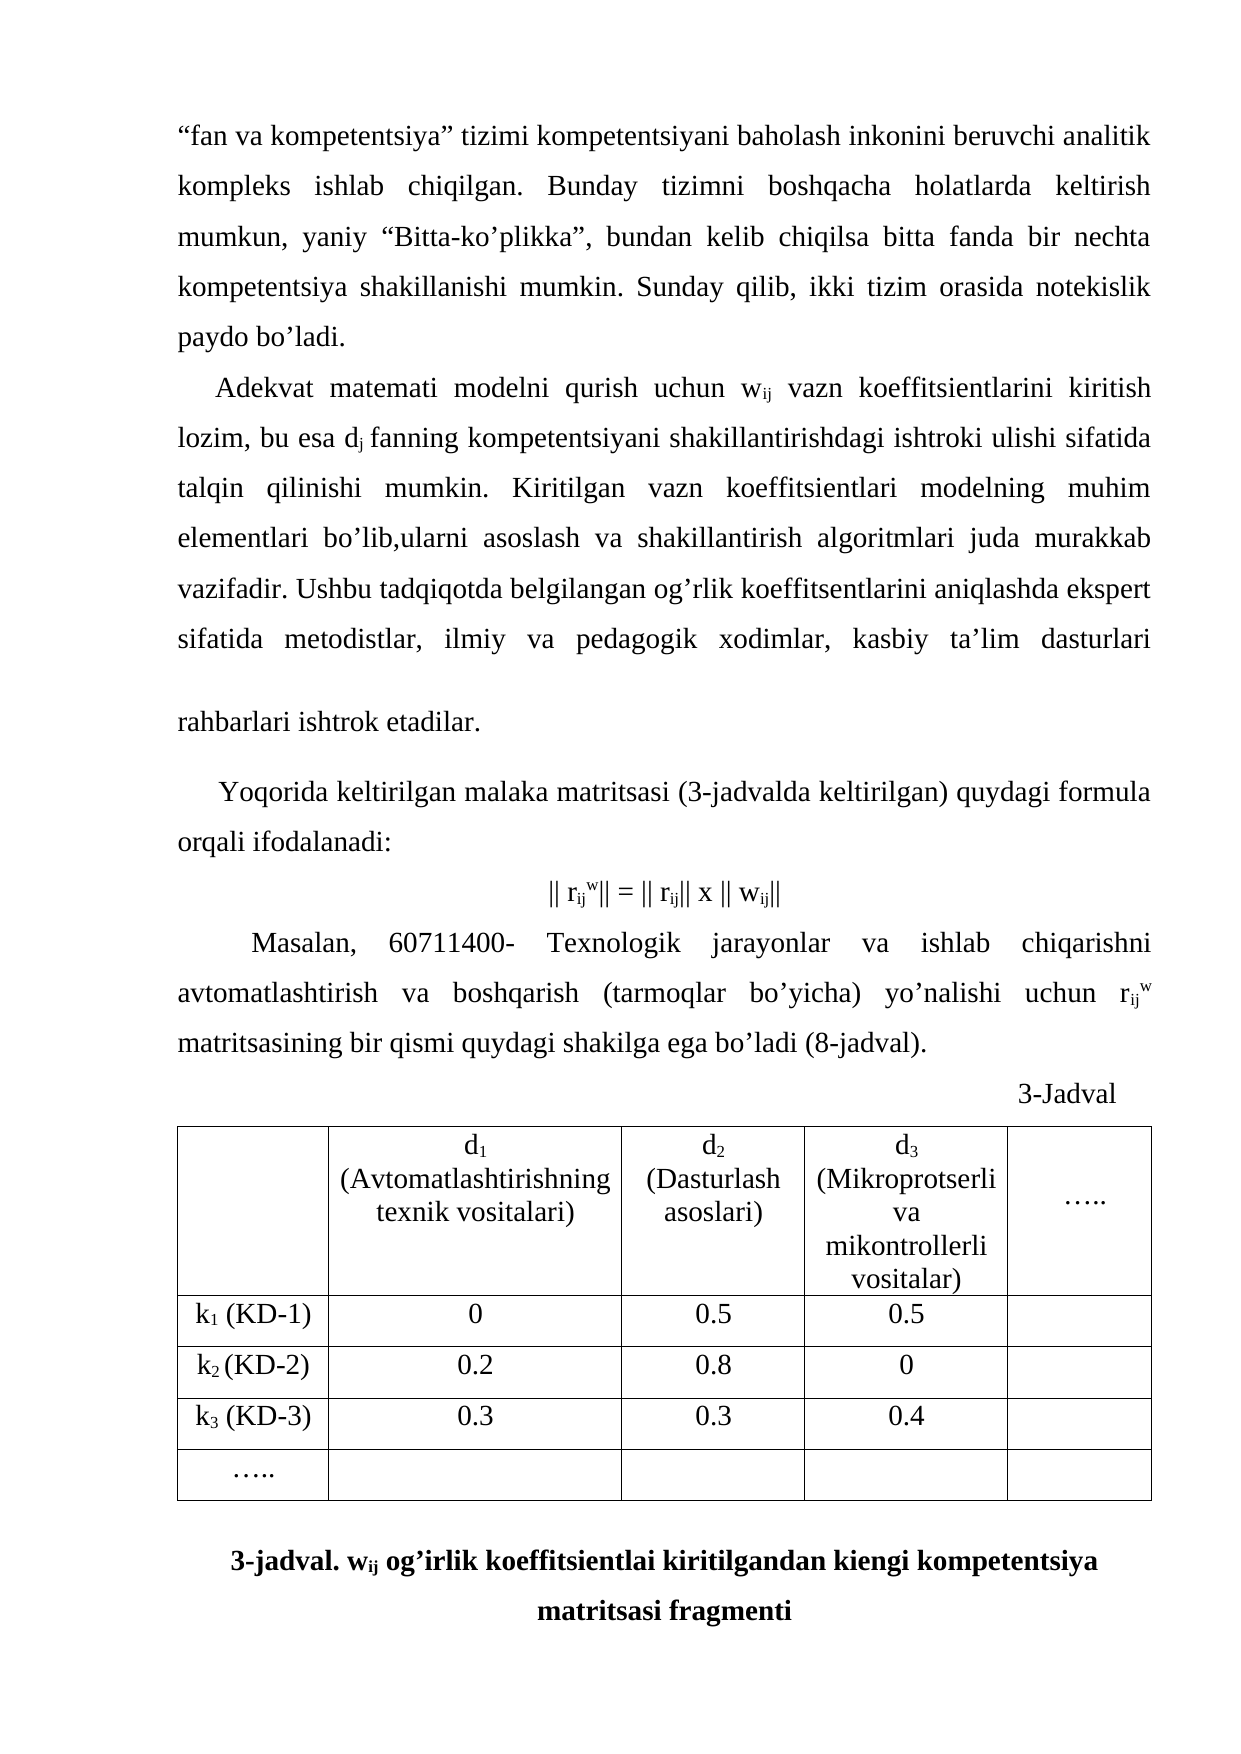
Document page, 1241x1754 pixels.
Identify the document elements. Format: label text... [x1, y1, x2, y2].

table_cell [1008, 1296, 1151, 1346]
table_cell k1 (KD-1) [178, 1296, 328, 1346]
table_cell [1008, 1399, 1151, 1449]
table_header d1 (Avtomatlashtirishning texnik vositalari) [329, 1127, 621, 1295]
table_cell [805, 1450, 1007, 1500]
table_cell k2 (KD-2) [178, 1347, 328, 1397]
text Yoqorida keltirilgan malaka matritsasi (3-jadvalda keltirilgan) quydagi formula orqali ifodalanadi: [177, 774, 1152, 858]
table_cell 0.4 [805, 1399, 1007, 1449]
text Masalan, 60711400- Texnologik jarayonlar va ishlab chiqarishni avtomatlashtirish va boshqarish (tarmoqlar bo’yicha) yo’nalishi uchun rijw matritsasining bir qismi quydagi shakilga ega bo’ladi (8-jadval). [177, 925, 1152, 1059]
table_cell k3 (KD-3) [178, 1399, 328, 1449]
table_header [178, 1127, 328, 1295]
text 3-Jadval [177, 1076, 1152, 1109]
table_cell [329, 1450, 621, 1500]
text 3-jadval. wij og’irlik koeffitsientlai kiritilgandan kiengi kompetentsiya matritsasi fragmenti [177, 1543, 1152, 1627]
table_cell 0.5 [805, 1296, 1007, 1346]
table_cell 0 [329, 1296, 621, 1346]
table_cell 0 [805, 1347, 1007, 1397]
table_cell 0.2 [329, 1347, 621, 1397]
table_header ….. [1008, 1127, 1151, 1295]
text Adekvat matemati modelni qurish uchun wij vazn koeffitsientlarini kiritish lozim, bu esa dj fanning kompetentsiyani shakillantirishdagi ishtroki ulishi sifatida talqin qilinishi mumkin. Kiritilgan vazn koeffitsientlari modelning muhim elementlari bo’lib,ularni asoslash va shakillantirish algoritmlari juda murakkab vazifadir. Ushbu tadqiqotda belgilangan og’rlik koeffitsentlarini aniqlashda ekspert sifatida metodistlar, ilmiy va pedagogik xodimlar, kasbiy ta’lim dasturlari rahbarlari ishtrok etadilar. [177, 370, 1152, 744]
table_cell 0.3 [329, 1399, 621, 1449]
table_cell 0.8 [622, 1347, 804, 1397]
table_cell 0.5 [622, 1296, 804, 1346]
table_cell [1008, 1450, 1151, 1500]
text || rijw|| = || rij|| x || wij|| [177, 874, 1152, 908]
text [177, 118, 1152, 353]
table_cell 0.3 [622, 1399, 804, 1449]
table_cell ….. [178, 1450, 328, 1500]
table_cell [622, 1450, 804, 1500]
table_cell [1008, 1347, 1151, 1397]
table_header d3 (Mikroprotserli va mikontrollerli vositalar) [805, 1127, 1007, 1295]
table_header d2 (Dasturlash asoslari) [622, 1127, 804, 1295]
